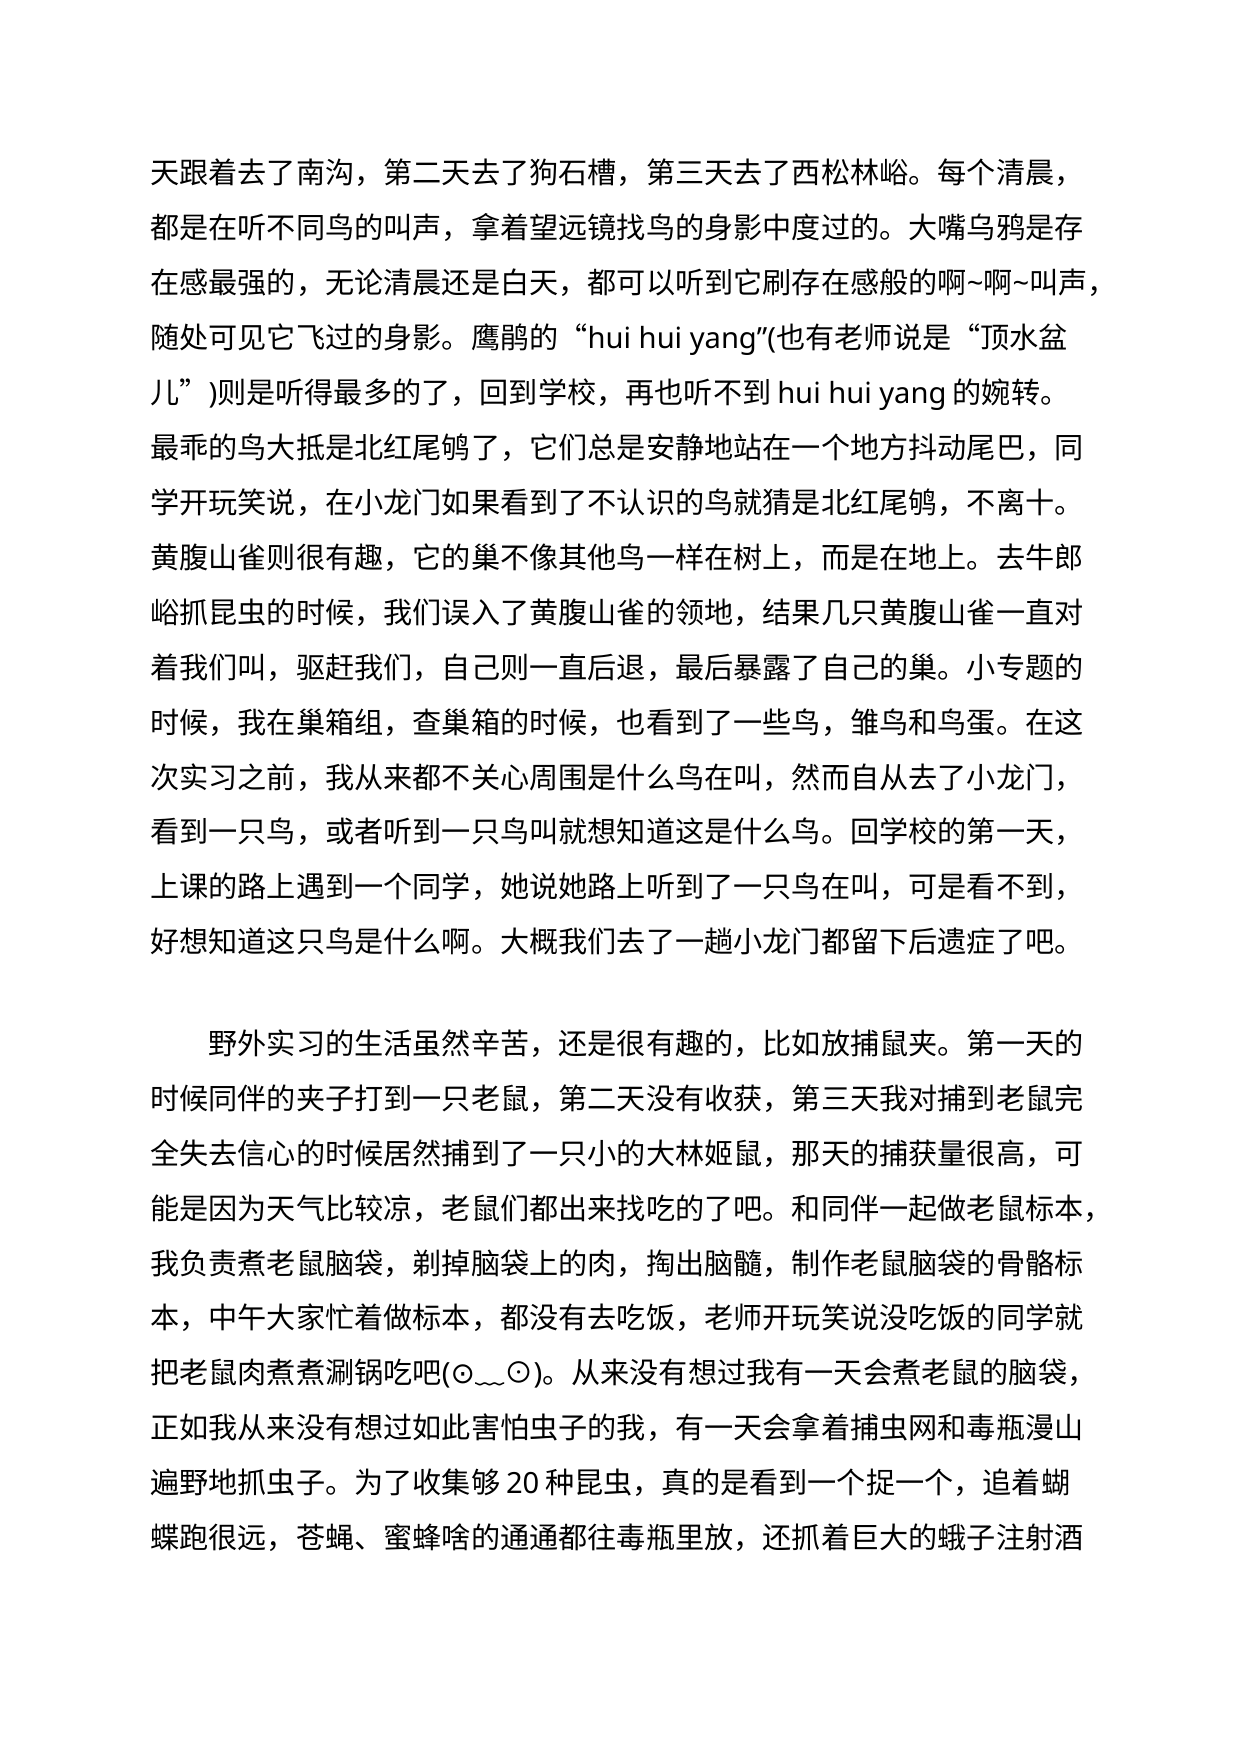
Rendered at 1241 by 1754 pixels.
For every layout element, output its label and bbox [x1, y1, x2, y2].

text [150, 1021, 1090, 1557]
text [150, 150, 1090, 961]
